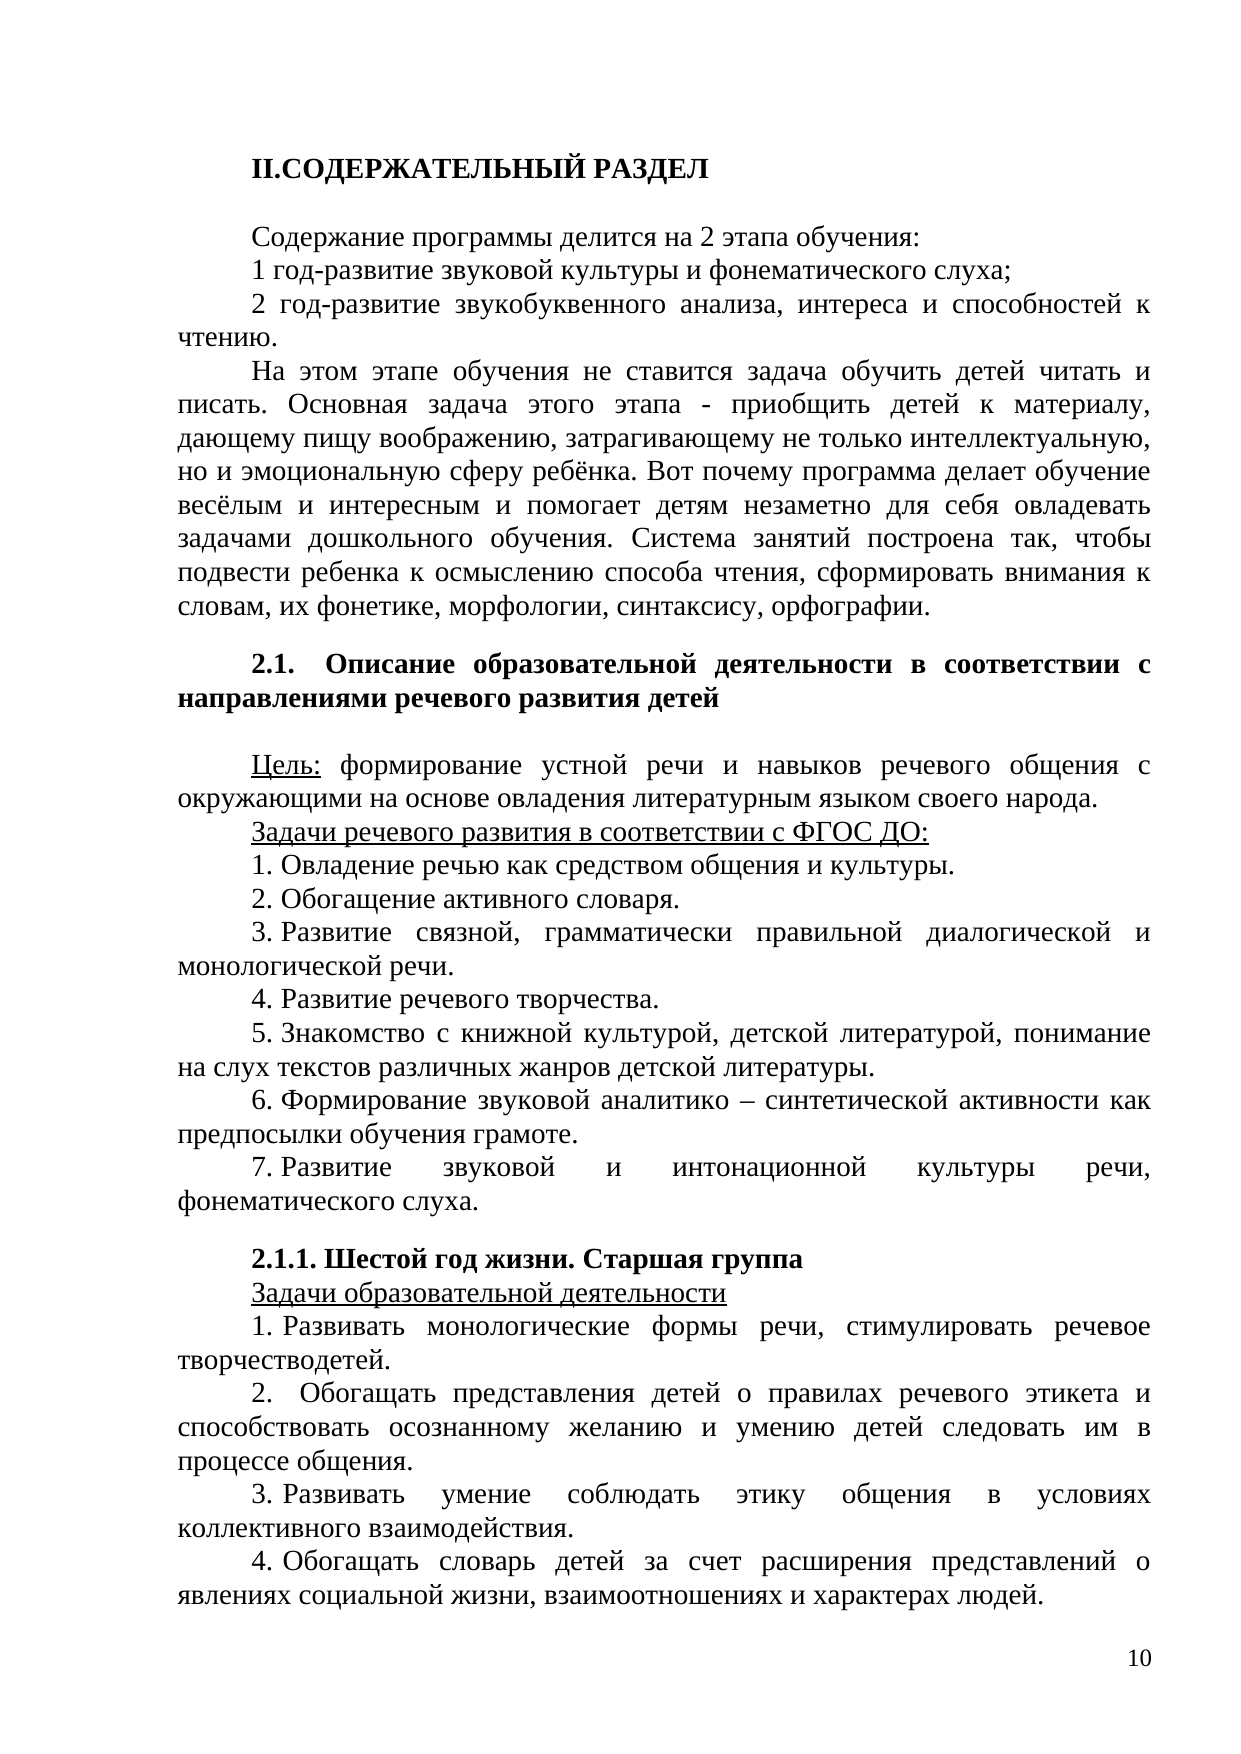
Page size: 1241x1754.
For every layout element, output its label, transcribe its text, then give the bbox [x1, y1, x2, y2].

list Развитие связной, грамматически правильной диалогической и монологической речи. [177, 914, 1152, 982]
text Задачи речевого развития в соответствии с ФГОС ДО: [177, 814, 1152, 847]
list Обогащать представления детей о правилах речевого этикета и способствовать осознанному желанию и умению детей следовать им в процессе общения. [177, 1376, 1152, 1476]
list Обогащение активного словаря. [177, 881, 1152, 914]
text 2.1.1. Шестой год жизни. Старшая группа [177, 1241, 1152, 1275]
list Развивать монологические формы речи, стимулировать речевое творчестводетей. [177, 1308, 1152, 1376]
list Овладение речью как средством общения и культуры. [177, 847, 1152, 881]
list Обогащать словарь детей за счет расширения представлений о явлениях социальной жизни, взаимоотношениях и характерах людей. [177, 1543, 1152, 1610]
list Развитие звуковой и интонационной культуры речи, фонематического слуха. [177, 1149, 1152, 1216]
text Задачи образовательной деятельности [177, 1275, 1152, 1308]
list Знакомство с книжной культурой, детской литературой, понимание на слух текстов различных жанров детской литературы. [177, 1015, 1152, 1082]
text II.СОДЕРЖАТЕЛЬНЫЙ РАЗДЕЛ [177, 152, 1152, 185]
text Цель: формирование устной речи и навыков речевого общения с окружающими на основе овладения литературным языком своего народа. [177, 747, 1152, 814]
text На этом этапе обучения не ставится задача обучить детей читать и писать. Основная задача этого этапа - приобщить детей к материалу, дающему пищу воображению, затрагивающему не только интеллектуальную, но и эмоциональную сферу ребёнка. Вот почему программа делает обучение весёлым и интересным и помогает детям незаметно для себя овладевать задачами дошкольного обучения. Система занятий построена так, чтобы подвести ребенка к осмыслению способа чтения, сформировать внимания к словам, их фонетике, морфологии, синтаксису, орфографии. [177, 353, 1152, 621]
text 2.1. Описание образовательной деятельности в соответствии с направлениями речевого развития детей [177, 646, 1152, 713]
text 2 год-развитие звукобуквенного анализа, интереса и способностей к чтению. [177, 286, 1152, 353]
list Развитие речевого творчества. [177, 982, 1152, 1015]
text Содержание программы делится на 2 этапа обучения: [177, 219, 1152, 252]
list Развивать умение соблюдать этику общения в условиях коллективного взаимодействия. [177, 1476, 1152, 1543]
text 1 год-развитие звуковой культуры и фонематического слуха; [177, 252, 1152, 286]
list Формирование звуковой аналитико – синтетической активности как предпосылки обучения грамоте. [177, 1082, 1152, 1149]
